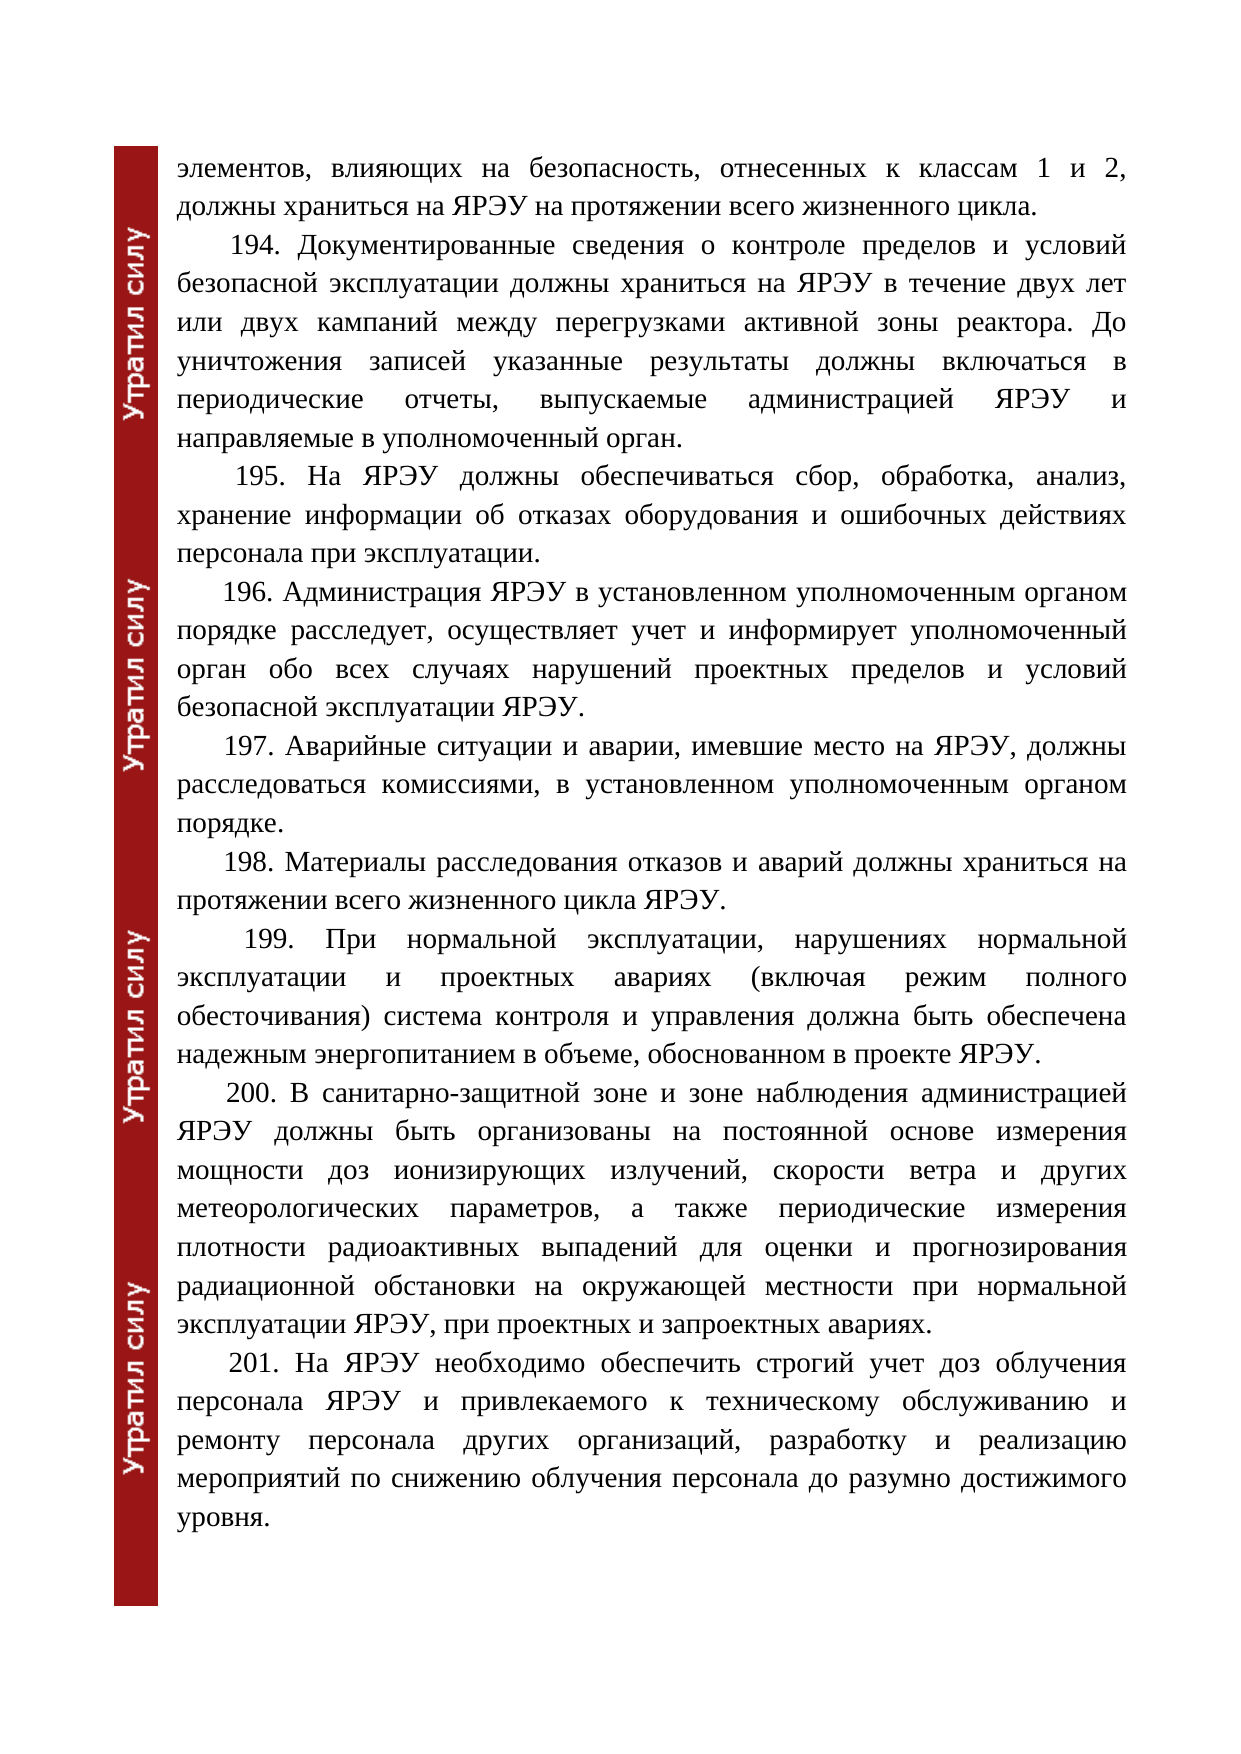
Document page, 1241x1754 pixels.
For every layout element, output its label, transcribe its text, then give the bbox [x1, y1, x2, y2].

picture [114, 839, 158, 844]
picture [114, 916, 158, 921]
picture [114, 146, 158, 150]
picture [114, 1070, 158, 1075]
text 201. На ЯРЭУ необходимо обеспечить строгий учет доз облучения персонала ЯРЭУ и привлекаемого к техническому обслуживанию и ремонту персонала других организаций, разработку и реализацию мероприятий по снижению облучения персонала до разумно достижимого уровня. [112, 1345, 1128, 1532]
text 195. На ЯРЭУ должны обеспечиваться сбор, обработка, анализ, хранение информации об отказах оборудования и ошибочных действиях персонала при эксплуатации. [112, 458, 1128, 569]
picture [114, 1340, 158, 1345]
text 198. Материалы расследования отказов и аварий должны храниться на протяжении всего жизненного цикла ЯРЭУ. [112, 844, 1128, 916]
text 200. В санитарно-защитной зоне и зоне наблюдения администрацией ЯРЭУ должны быть организованы на постоянной основе измерения мощности доз ионизирующих излучений, скорости ветра и других метеорологических параметров, а также периодические измерения плотности радиоактивных выпадений для оценки и прогнозирования радиационной обстановки на окружающей местности при нормальной эксплуатации ЯРЭУ, при проектных и запроектных авариях. [112, 1075, 1128, 1340]
picture [114, 569, 158, 574]
text 199. При нормальной эксплуатации, нарушениях нормальной эксплуатации и проектных авариях (включая режим полного обесточивания) система контроля и управления должна быть обеспечена надежным энергопитанием в объеме, обоснованном в проекте ЯРЭУ. [112, 921, 1128, 1070]
picture [114, 723, 158, 728]
picture [114, 222, 158, 227]
text 197. Аварийные ситуации и аварии, имевшие место на ЯРЭУ, должны расследоваться комиссиями, в установленном уполномоченным органом порядке. [112, 728, 1128, 839]
picture [114, 453, 158, 458]
text 194. Документированные сведения о контроле пределов и условий безопасной эксплуатации должны храниться на ЯРЭУ в течение двух лет или двух кампаний между перегрузками активной зоны реактора. До уничтожения записей указанные результаты должны включаться в периодические отчеты, выпускаемые администрацией ЯРЭУ и направляемые в уполномоченный орган. [112, 227, 1128, 453]
picture [114, 1532, 158, 1606]
text 196. Администрация ЯРЭУ в установленном уполномоченным органом порядке расследует, осуществляет учет и информирует уполномоченный орган обо всех случаях нарушений проектных пределов и условий безопасной эксплуатации ЯРЭУ. [112, 574, 1128, 723]
